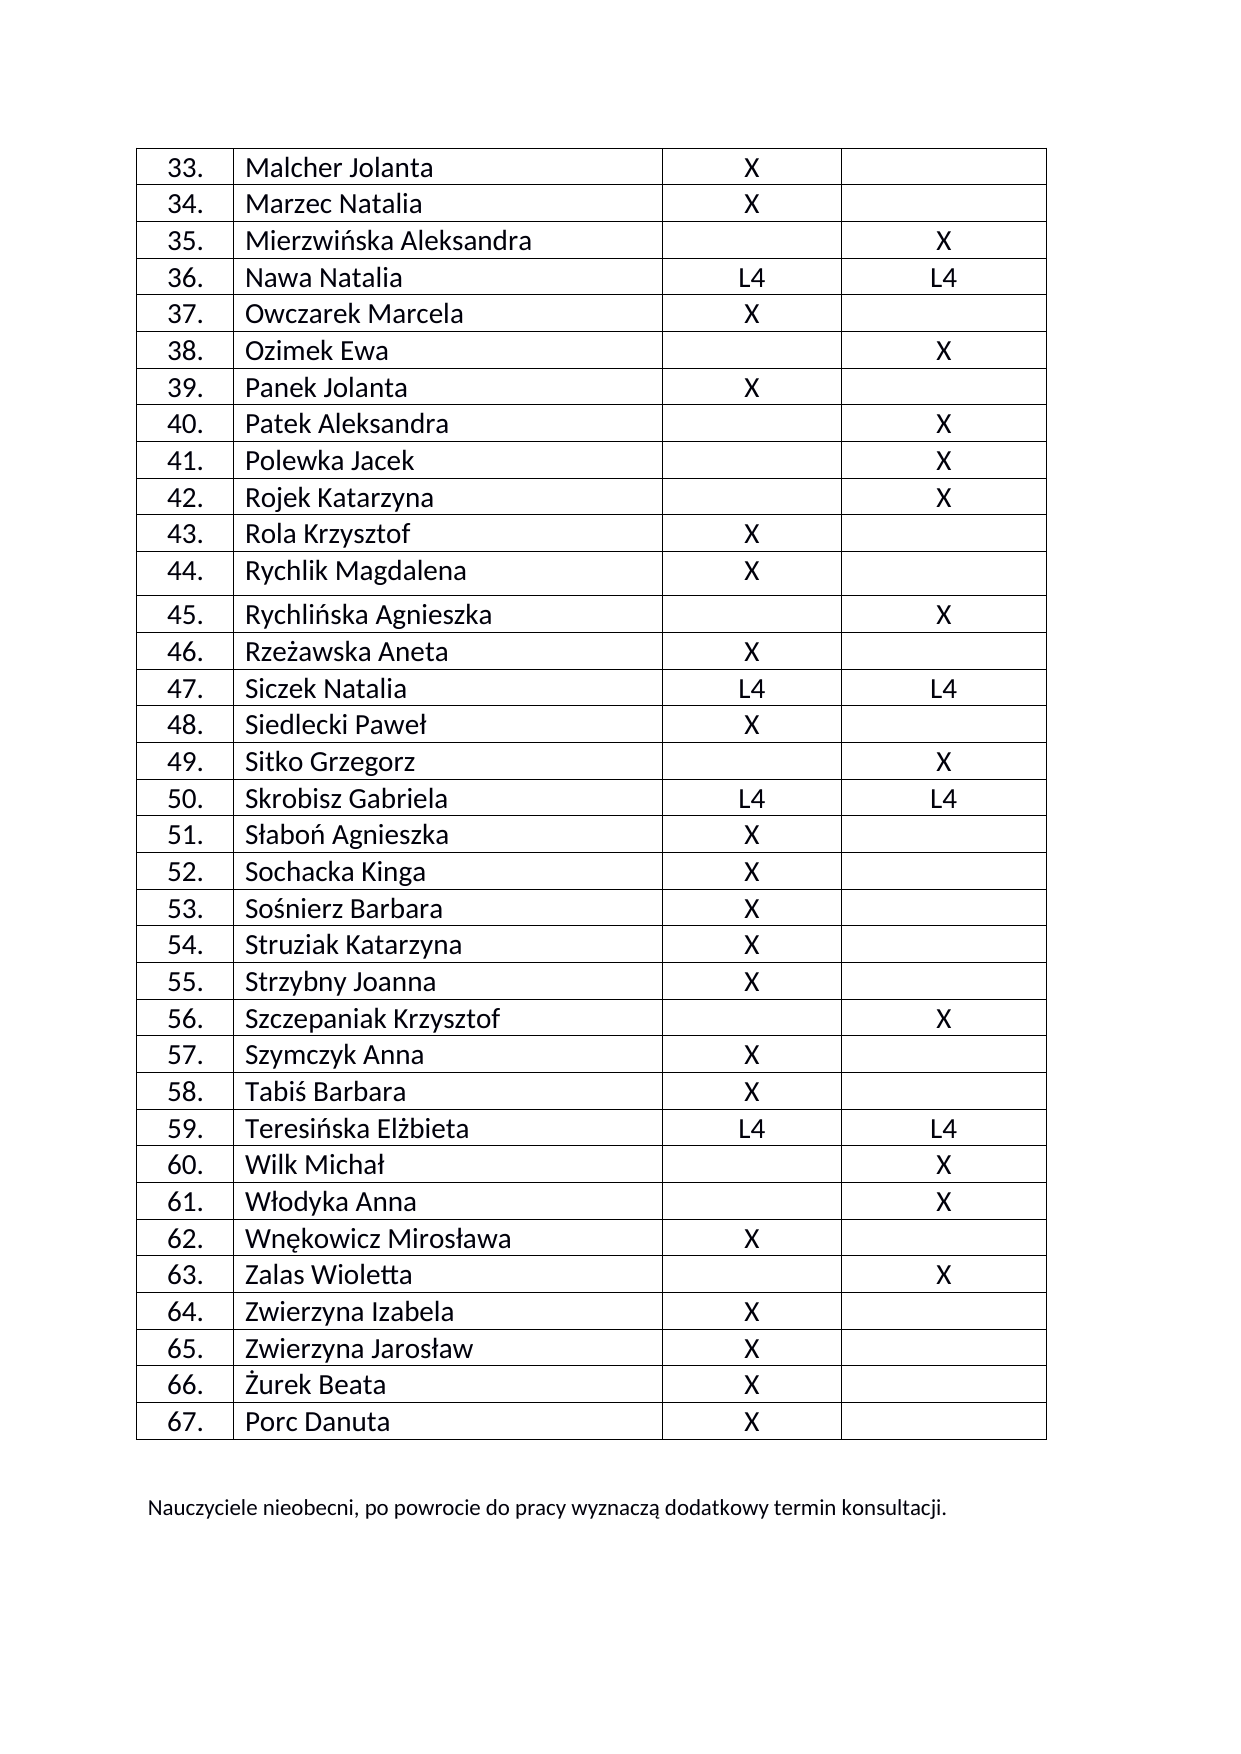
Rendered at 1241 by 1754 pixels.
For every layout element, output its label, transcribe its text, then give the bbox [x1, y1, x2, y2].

table_cell 42. [137, 479, 233, 514]
table_cell Zwierzyna Jarosław [234, 1330, 662, 1365]
table_cell Sitko Grzegorz [234, 743, 662, 779]
table_cell Owczarek Marcela [234, 295, 662, 331]
table_cell X [663, 816, 841, 852]
table_cell L4 [663, 670, 841, 705]
table_cell L4 [842, 780, 1046, 815]
table_cell 50. [137, 780, 233, 815]
table_cell Panek Jolanta [234, 369, 662, 404]
table_cell Teresińska Elżbieta [234, 1110, 662, 1145]
table_cell Sośnierz Barbara [234, 890, 662, 925]
table_cell Patek Aleksandra [234, 405, 662, 441]
table_cell [663, 1256, 841, 1292]
table_cell X [663, 1403, 841, 1439]
table_cell [663, 1183, 841, 1219]
table_cell 62. [137, 1220, 233, 1255]
table_cell [842, 963, 1046, 999]
table_cell Strzybny Joanna [234, 963, 662, 999]
table_cell X [842, 479, 1046, 514]
table_cell X [842, 442, 1046, 478]
table_cell 65. [137, 1330, 233, 1365]
table_cell Nawa Natalia [234, 259, 662, 294]
table_cell [842, 706, 1046, 742]
table_cell Porc Danuta [234, 1403, 662, 1439]
table_cell 67. [137, 1403, 233, 1439]
table_cell X [663, 1366, 841, 1402]
table_cell 35. [137, 222, 233, 258]
table_cell L4 [663, 780, 841, 815]
table_cell X [663, 706, 841, 742]
table_cell X [663, 552, 841, 595]
table_cell 36. [137, 259, 233, 294]
table_cell [663, 479, 841, 514]
table_cell [842, 1403, 1046, 1439]
table_cell 54. [137, 926, 233, 962]
table_cell [842, 1366, 1046, 1402]
table_cell X [663, 926, 841, 962]
table_cell Rychlińska Agnieszka [234, 596, 662, 632]
table_cell [842, 816, 1046, 852]
table_cell X [663, 1036, 841, 1072]
table_cell [663, 1000, 841, 1035]
table_cell Szczepaniak Krzysztof [234, 1000, 662, 1035]
table_cell 66. [137, 1366, 233, 1402]
table_cell Rychlik Magdalena [234, 552, 662, 595]
table_cell X [842, 222, 1046, 258]
table_cell X [663, 295, 841, 331]
table_cell 53. [137, 890, 233, 925]
table_cell 37. [137, 295, 233, 331]
table_cell X [663, 853, 841, 889]
table_cell Siedlecki Paweł [234, 706, 662, 742]
table_cell Polewka Jacek [234, 442, 662, 478]
table_cell Rojek Katarzyna [234, 479, 662, 514]
table_cell [842, 1293, 1046, 1329]
table_cell [842, 633, 1046, 669]
table_cell L4 [663, 259, 841, 294]
table_cell 40. [137, 405, 233, 441]
table_cell X [842, 1256, 1046, 1292]
table_cell X [663, 633, 841, 669]
table_cell [842, 1036, 1046, 1072]
table_cell L4 [842, 1110, 1046, 1145]
table_cell Siczek Natalia [234, 670, 662, 705]
table_cell 41. [137, 442, 233, 478]
table_cell 56. [137, 1000, 233, 1035]
table_cell [842, 515, 1046, 551]
table_cell [663, 332, 841, 368]
table_cell [842, 149, 1046, 184]
table_cell [663, 1146, 841, 1182]
table_cell 58. [137, 1073, 233, 1109]
table_cell Wilk Michał [234, 1146, 662, 1182]
table_cell Szymczyk Anna [234, 1036, 662, 1072]
table_cell Ozimek Ewa [234, 332, 662, 368]
text Nauczyciele nieobecni, po powrocie do pracy wyznaczą dodatkowy termin konsultacji. [148, 1493, 1093, 1521]
table_cell X [842, 596, 1046, 632]
table_cell X [663, 149, 841, 184]
table_cell [842, 295, 1046, 331]
table_cell [663, 743, 841, 779]
table_cell 38. [137, 332, 233, 368]
table_cell X [663, 185, 841, 221]
table_cell X [842, 405, 1046, 441]
table_cell 47. [137, 670, 233, 705]
table_cell 61. [137, 1183, 233, 1219]
table_cell 39. [137, 369, 233, 404]
table_cell X [842, 1183, 1046, 1219]
table_cell [663, 442, 841, 478]
table_cell Zwierzyna Izabela [234, 1293, 662, 1329]
table_cell 55. [137, 963, 233, 999]
table_cell 52. [137, 853, 233, 889]
table_cell [663, 596, 841, 632]
table_cell Wnękowicz Mirosława [234, 1220, 662, 1255]
table_cell L4 [842, 259, 1046, 294]
table_cell [842, 1330, 1046, 1365]
table_cell Marzec Natalia [234, 185, 662, 221]
table_cell X [663, 1220, 841, 1255]
table_cell 51. [137, 816, 233, 852]
table_cell 45. [137, 596, 233, 632]
table_cell 44. [137, 552, 233, 595]
table_cell Zalas Wioletta [234, 1256, 662, 1292]
table_cell [842, 926, 1046, 962]
table_cell X [663, 1073, 841, 1109]
table_cell [842, 890, 1046, 925]
table_cell Rola Krzysztof [234, 515, 662, 551]
table_cell Żurek Beata [234, 1366, 662, 1402]
table_cell 43. [137, 515, 233, 551]
table_cell X [663, 369, 841, 404]
table_cell Mierzwińska Aleksandra [234, 222, 662, 258]
table_cell 46. [137, 633, 233, 669]
table_cell X [842, 743, 1046, 779]
table_cell X [663, 963, 841, 999]
table_cell [842, 552, 1046, 595]
table_cell 64. [137, 1293, 233, 1329]
table_cell X [663, 890, 841, 925]
table_cell [842, 1220, 1046, 1255]
table_cell L4 [663, 1110, 841, 1145]
table_cell Sochacka Kinga [234, 853, 662, 889]
table_cell [663, 222, 841, 258]
table_cell Włodyka Anna [234, 1183, 662, 1219]
table_cell [842, 1073, 1046, 1109]
table_cell 33. [137, 149, 233, 184]
table_cell X [663, 1293, 841, 1329]
table_cell Struziak Katarzyna [234, 926, 662, 962]
table_cell L4 [842, 670, 1046, 705]
table_cell 59. [137, 1110, 233, 1145]
table_cell X [663, 515, 841, 551]
table_cell Rzeżawska Aneta [234, 633, 662, 669]
table_cell [842, 853, 1046, 889]
table_cell 48. [137, 706, 233, 742]
table_cell X [842, 1000, 1046, 1035]
table_cell [842, 185, 1046, 221]
table_cell 63. [137, 1256, 233, 1292]
table_cell X [663, 1330, 841, 1365]
table_cell Malcher Jolanta [234, 149, 662, 184]
table_cell 34. [137, 185, 233, 221]
table_cell Słaboń Agnieszka [234, 816, 662, 852]
table_cell Tabiś Barbara [234, 1073, 662, 1109]
table_cell X [842, 332, 1046, 368]
table_cell Skrobisz Gabriela [234, 780, 662, 815]
table_cell [663, 405, 841, 441]
table_cell 60. [137, 1146, 233, 1182]
table_cell 57. [137, 1036, 233, 1072]
table_cell X [842, 1146, 1046, 1182]
table_cell [842, 369, 1046, 404]
table_cell 49. [137, 743, 233, 779]
